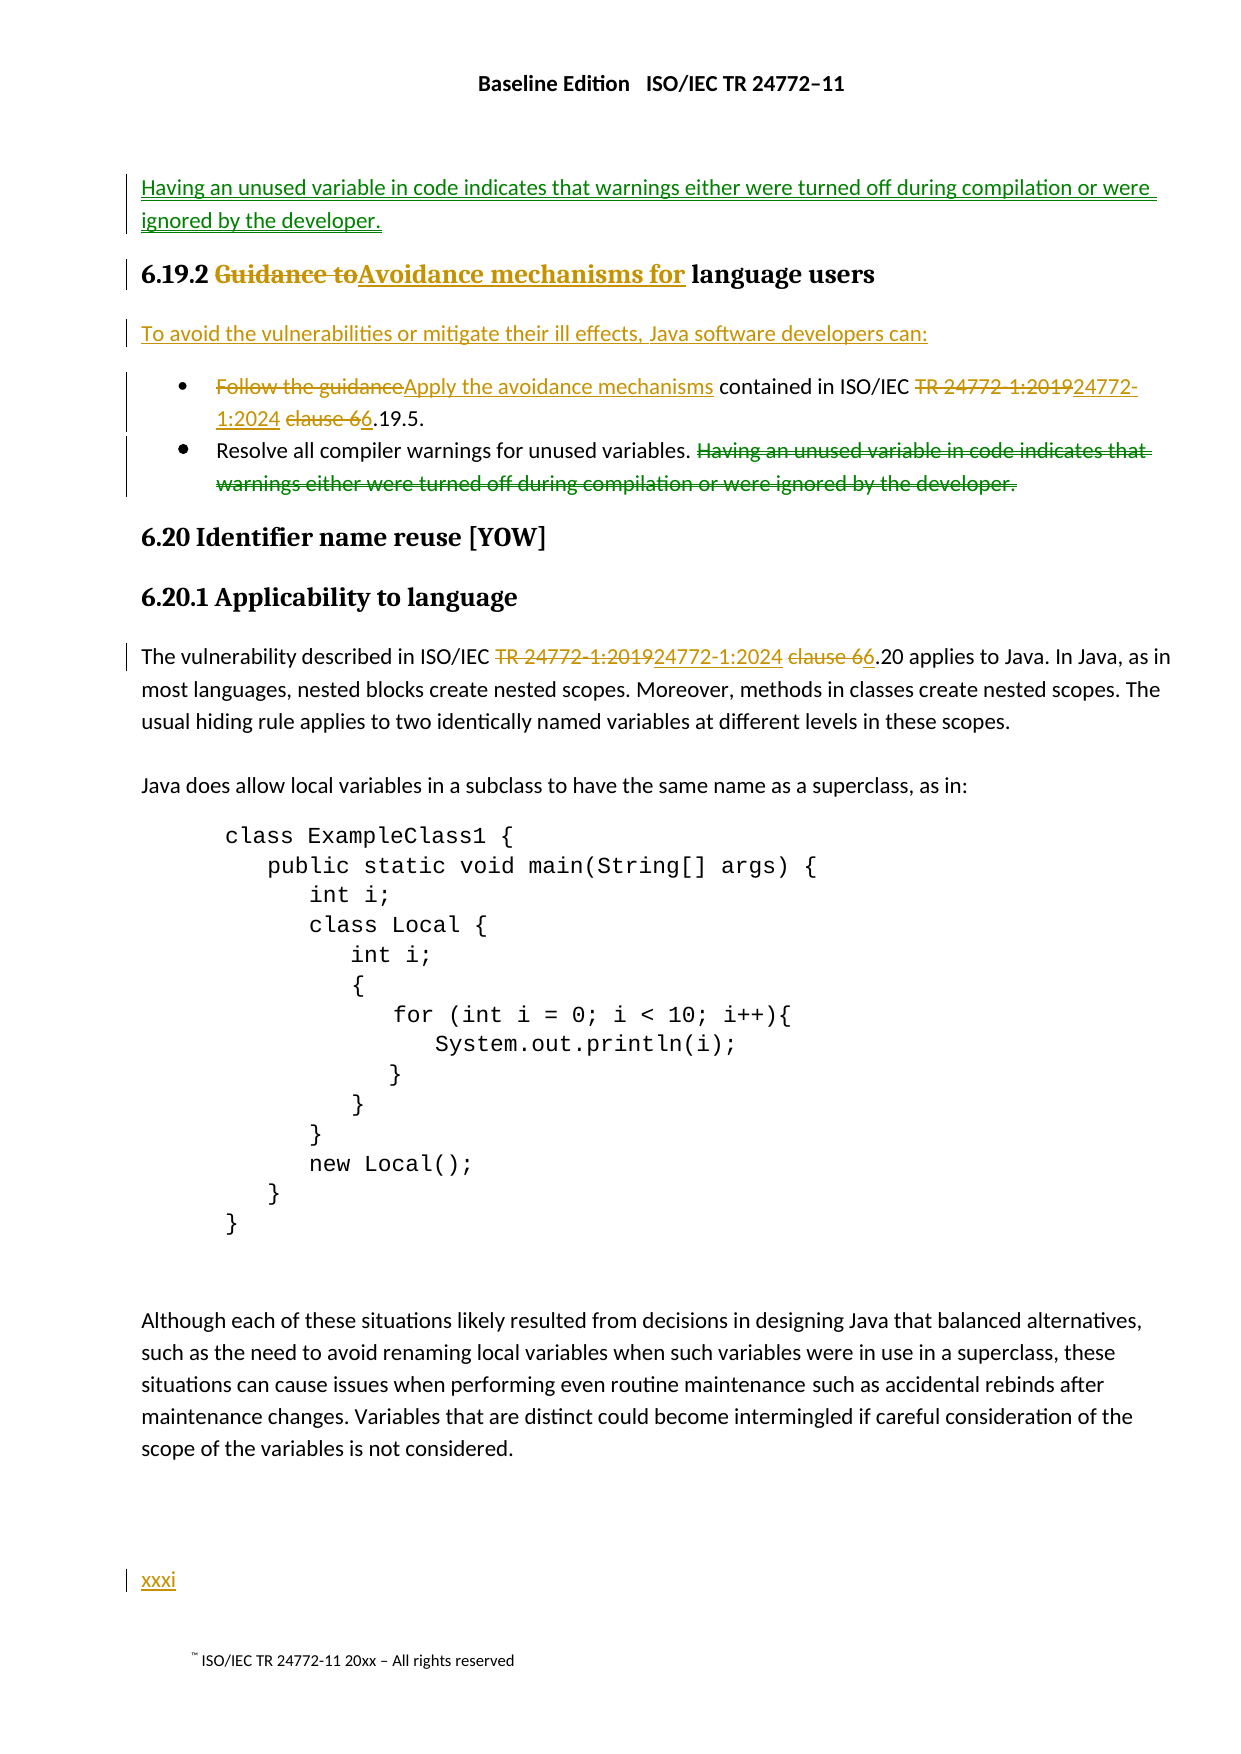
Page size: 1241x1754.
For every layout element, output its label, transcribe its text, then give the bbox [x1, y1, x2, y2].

text } [225, 1182, 1182, 1208]
list contained in ISO/IEC .19.5. [178, 372, 1182, 432]
text int i; [267, 884, 1182, 910]
text new Local(); [267, 1152, 1182, 1178]
text } [267, 1122, 1182, 1148]
text class ExampleClass1 { [225, 824, 1182, 850]
subtitle 6.19.2 language users [141, 259, 1182, 290]
list Resolve all compiler warnings for unused variables. [178, 436, 1182, 497]
text The vulnerability described in ISO/IEC .20 applies to Java. In Java, as in most languages, nested blocks create nested scopes. Moreover, methods in classes create nested scopes. The usual hiding rule applies to two identically named variables at different levels in these scopes. [141, 642, 1182, 735]
text public static void main(String[] args) { [225, 854, 1182, 880]
subtitle 6.20.1 Applicability to language [141, 582, 1182, 613]
text for (int i = 0; i < 10; i++){ [351, 1003, 1182, 1029]
text int i; [267, 943, 1182, 969]
text } [309, 1092, 1182, 1118]
text Java does allow local variables in a subclass to have the same name as a superclass, as in: [141, 771, 1182, 799]
text class Local { [267, 914, 1182, 939]
text System.out.println(i); [393, 1033, 1182, 1059]
text Although each of these situations likely resulted from decisions in designing Java that balanced alternatives, such as the need to avoid renaming local variables when such variables were in use in a superclass, these situations can cause issues when performing even routine maintenance such as accidental rebinds after maintenance changes. Variables that are distinct could become intermingled if careful consideration of the scope of the variables is not considered. [141, 1306, 1182, 1462]
text } [141, 1063, 1182, 1088]
text } [225, 1212, 1182, 1237]
subtitle 6.20 Identifier name reuse [YOW] [141, 522, 1182, 553]
text { [309, 973, 1182, 999]
